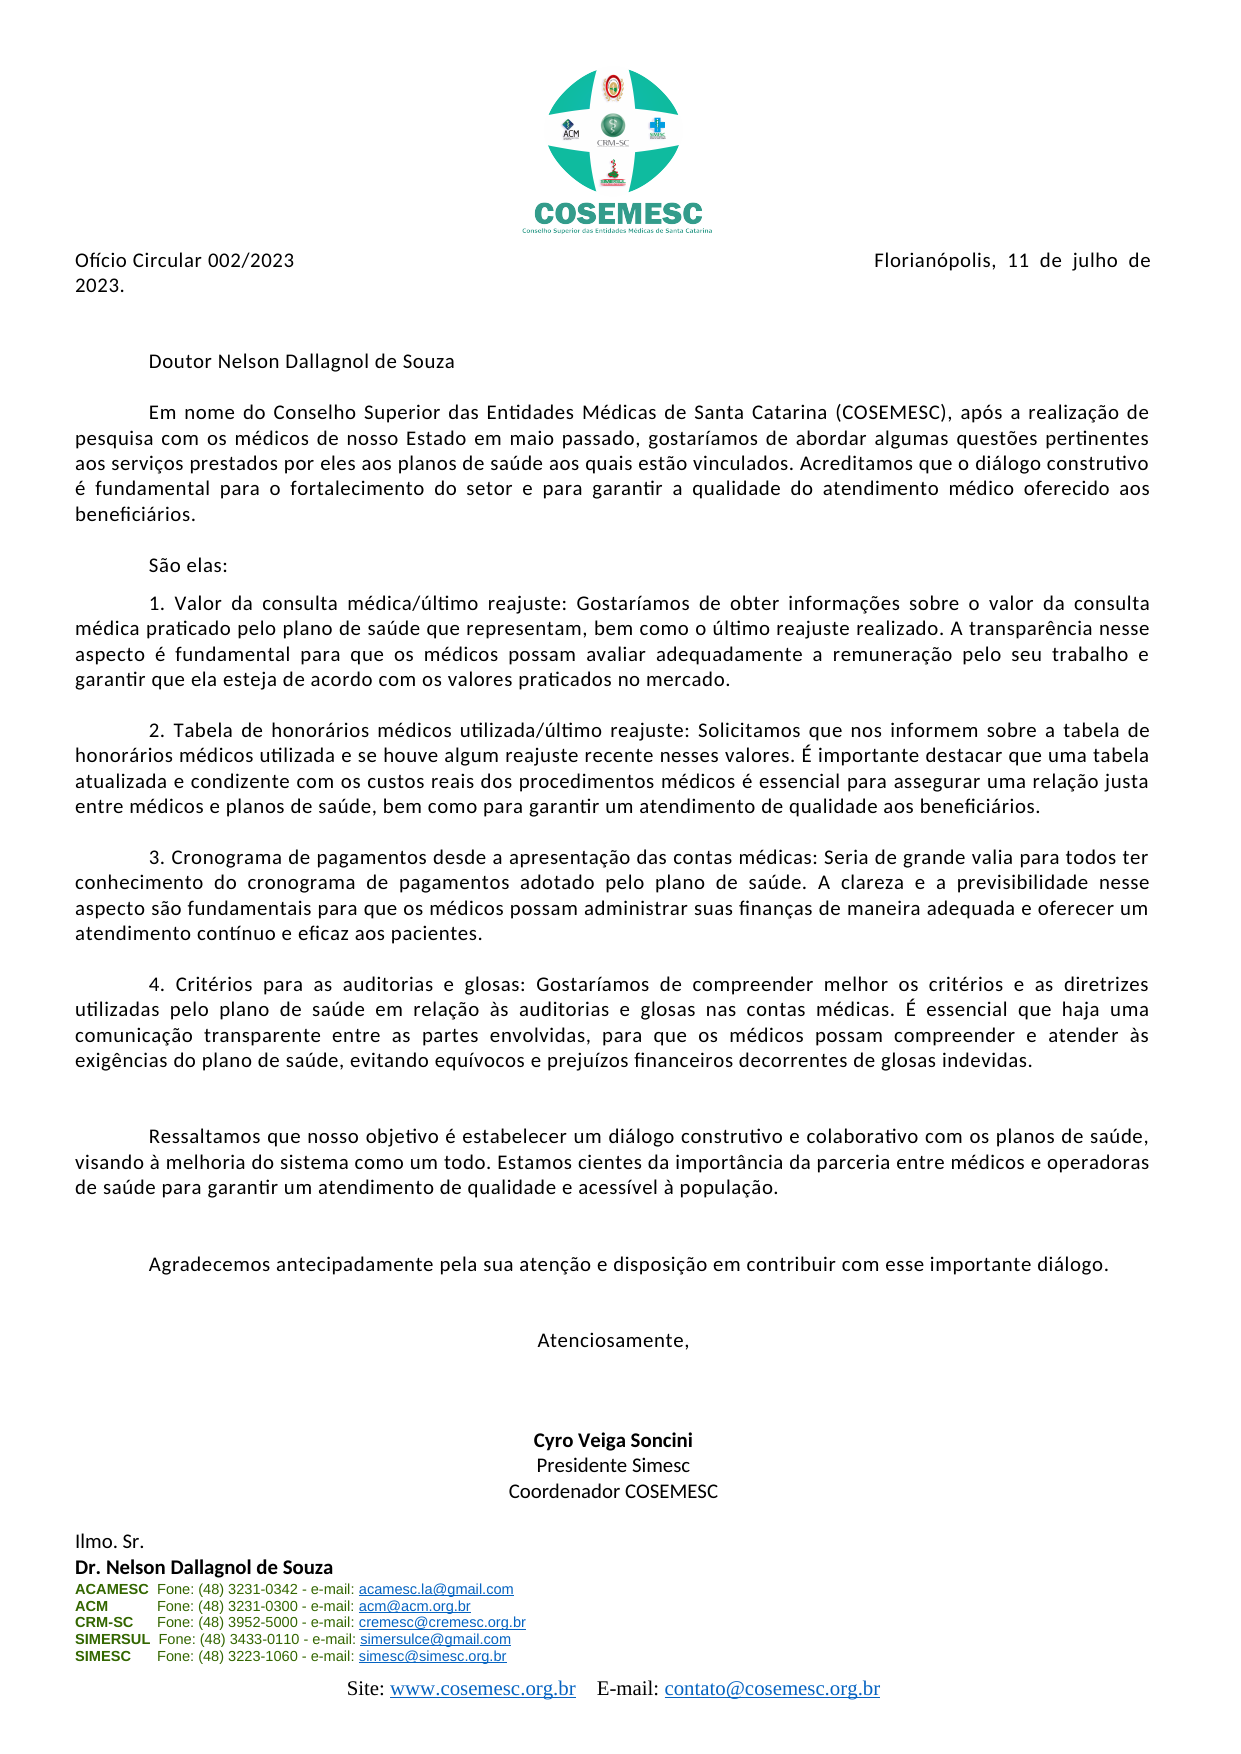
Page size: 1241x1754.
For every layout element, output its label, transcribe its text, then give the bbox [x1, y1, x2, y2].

text Agradecemos antecipadamente pela sua atenção e disposição em contribuir com esse importante diálogo. [75, 1251, 1152, 1276]
picture [500, 58, 727, 247]
text Atenciosamente, [75, 1327, 1152, 1352]
text Doutor Nelson Dallagnol de Souza [75, 348, 1152, 374]
text Ofício Circular 002/2023 Florianópolis, 11 de julho de 2023. [75, 247, 1152, 298]
text 4. Critérios para as auditorias e glosas: Gostaríamos de compreender melhor os critérios e as diretrizes utilizadas pelo plano de saúde em relação às auditorias e glosas nas contas médicas. É essencial que haja uma comunicação transparente entre as partes envolvidas, para que os médicos possam compreender e atender às exigências do plano de saúde, evitando equívocos e prejuízos financeiros decorrentes de glosas indevidas. [75, 971, 1152, 1073]
text Ressaltamos que nosso objetivo é estabelecer um diálogo construtivo e colaborativo com os planos de saúde, visando à melhoria do sistema como um todo. Estamos cientes da importância da parceria entre médicos e operadoras de saúde para garantir um atendimento de qualidade e acessível à população. [75, 1124, 1152, 1200]
text Presidente Simesc [75, 1452, 1152, 1478]
text 2. Tabela de honorários médicos utilizada/último reajuste: Solicitamos que nos informem sobre a tabela de honorários médicos utilizada e se houve algum reajuste recente nesses valores. É importante destacar que uma tabela atualizada e condizente com os custos reais dos procedimentos médicos é essencial para assegurar uma relação justa entre médicos e planos de saúde, bem como para garantir um atendimento de qualidade aos beneficiários. [75, 717, 1152, 819]
text Dr. Nelson Dallagnol de Souza [75, 1554, 1152, 1579]
text Cyro Veiga Soncini [75, 1427, 1152, 1452]
text Coordenador COSEMESC [75, 1478, 1152, 1503]
text 1. Valor da consulta médica/último reajuste: Gostaríamos de obter informações sobre o valor da consulta médica praticado pelo plano de saúde que representam, bem como o último reajuste realizado. A transparência nesse aspecto é fundamental para que os médicos possam avaliar adequadamente a remuneração pelo seu trabalho e garantir que ela esteja de acordo com os valores praticados no mercado. [75, 590, 1152, 692]
text Em nome do Conselho Superior das Entidades Médicas de Santa Catarina (COSEMESC), após a realização de pesquisa com os médicos de nosso Estado em maio passado, gostaríamos de abordar algumas questões pertinentes aos serviços prestados por eles aos planos de saúde aos quais estão vinculados. Acreditamos que o diálogo construtivo é fundamental para o fortalecimento do setor e para garantir a qualidade do atendimento médico oferecido aos beneficiários. [75, 399, 1152, 526]
text Ilmo. Sr. [75, 1529, 1152, 1554]
text 3. Cronograma de pagamentos desde a apresentação das contas médicas: Seria de grande valia para todos ter conhecimento do cronograma de pagamentos adotado pelo plano de saúde. A clareza e a previsibilidade nesse aspecto são fundamentais para que os médicos possam administrar suas finanças de maneira adequada e oferecer um atendimento contínuo e eficaz aos pacientes. [75, 844, 1152, 946]
text São elas: [75, 552, 1152, 577]
